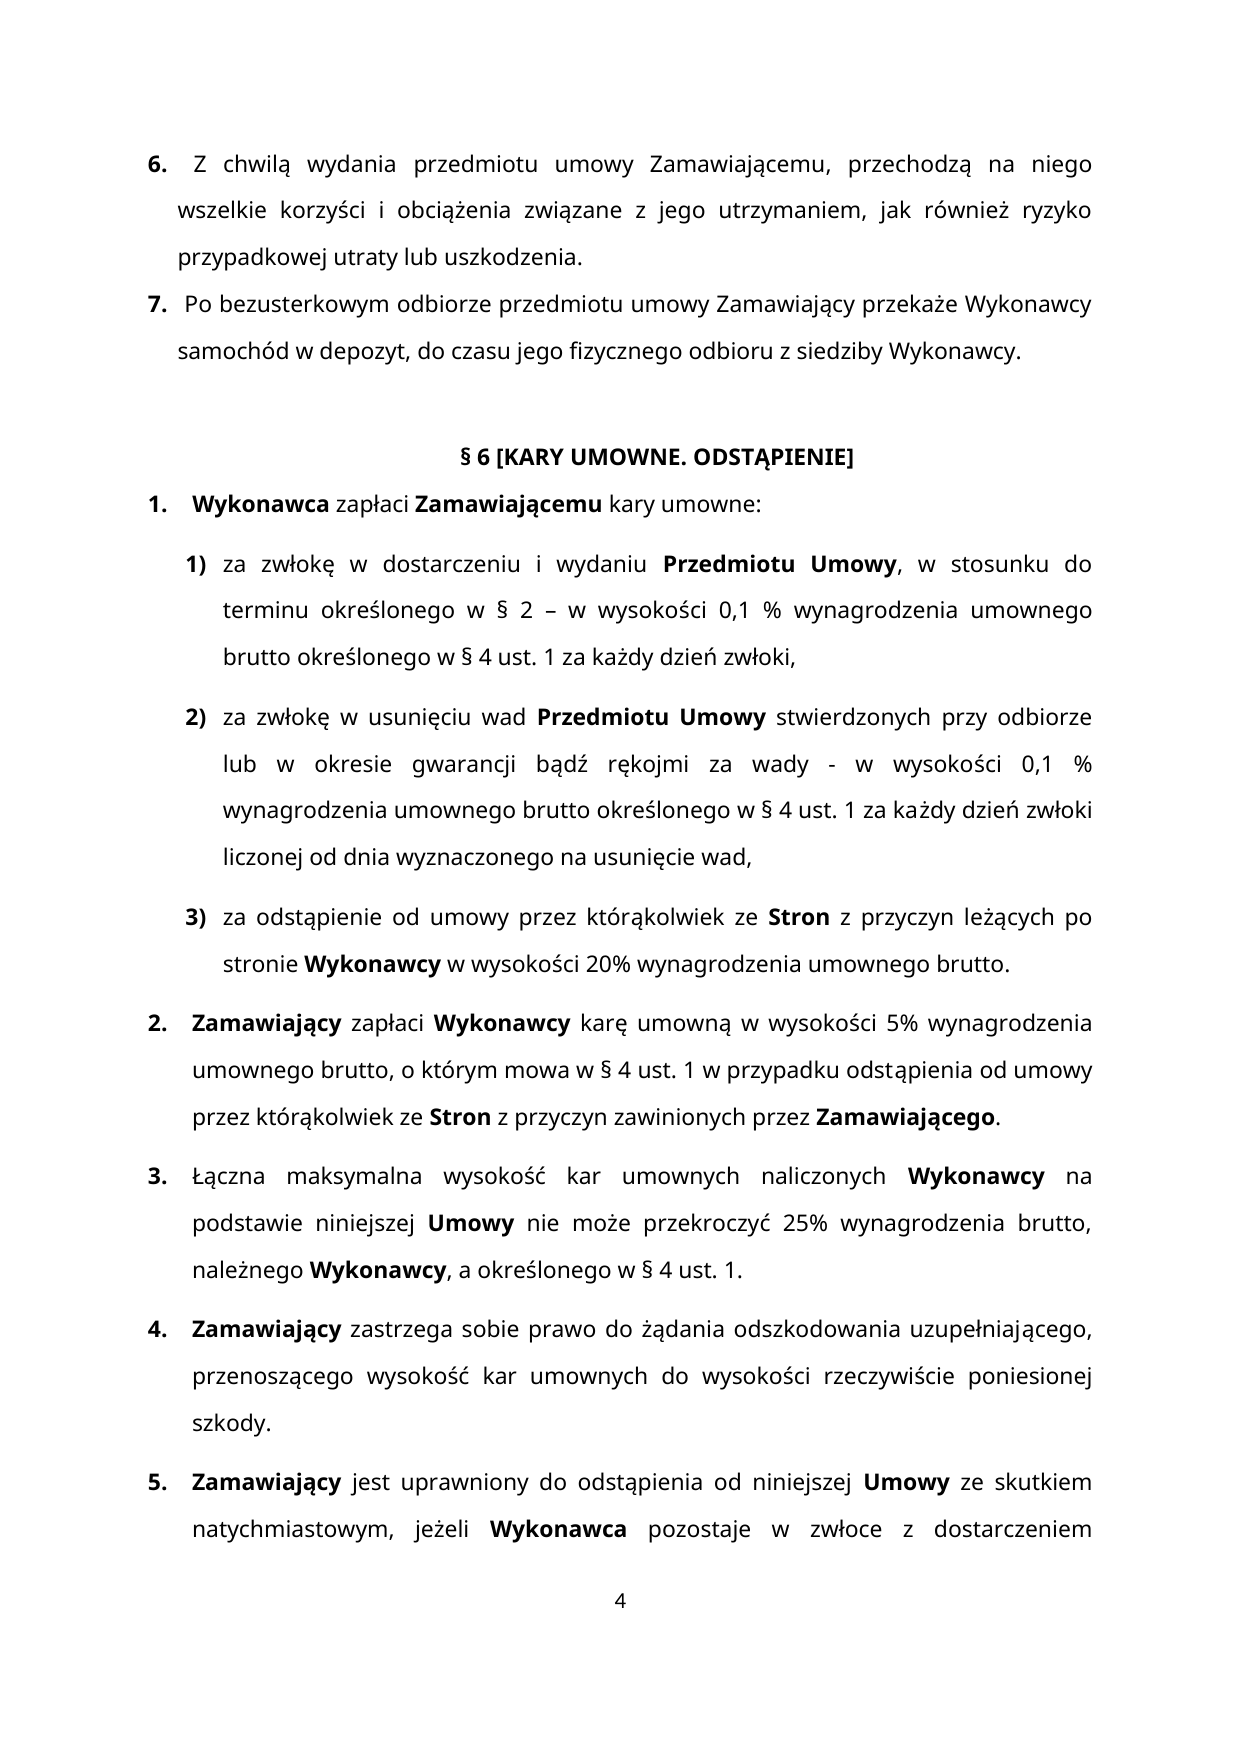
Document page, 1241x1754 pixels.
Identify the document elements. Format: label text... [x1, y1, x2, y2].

list Zamawiający zapłaci Wykonawcy karę umowną w wysokości 5% wynagrodzenia umownego brutto, o którym mowa w § 4 ust. 1 w przypadku odstąpienia od umowy przez którąkolwiek ze Stron z przyczyn zawinionych przez Zamawiającego. [148, 1007, 1093, 1132]
list za odstąpienie od umowy przez którąkolwiek ze Stron z przyczyn leżących po stronie Wykonawcy w wysokości 20% wynagrodzenia umownego brutto. [185, 901, 1093, 979]
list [148, 1466, 1093, 1544]
list Z chwilą wydania przedmiotu umowy Zamawiającemu, przechodzą na niego wszelkie korzyści i obciążenia związane z jego utrzymaniem, jak również ryzyko przypadkowej utraty lub uszkodzenia. [148, 148, 1093, 273]
list za zwłokę w dostarczeniu i wydaniu Przedmiotu Umowy, w stosunku do terminu określonego w § 2 – w wysokości 0,1 % wynagrodzenia umownego brutto określonego w § 4 ust. 1 za każdy dzień zwłoki, [185, 548, 1093, 673]
list za zwłokę w usunięciu wad Przedmiotu Umowy stwierdzonych przy odbiorze lub w okresie gwarancji bądź rękojmi za wady - w wysokości 0,1 % wynagrodzenia umownego brutto określonego w § 4 ust. 1 za każdy dzień zwłoki liczonej od dnia wyznaczonego na usunięcie wad, [185, 701, 1093, 873]
list Wykonawca zapłaci Zamawiającemu kary umowne: [148, 488, 1093, 519]
text § 6 [KARY UMOWNE. ODSTĄPIENIE] [148, 441, 1093, 473]
list Po bezusterkowym odbiorze przedmiotu umowy Zamawiający przekaże Wykonawcy samochód w depozyt, do czasu jego fizycznego odbioru z siedziby Wykonawcy. [148, 288, 1093, 366]
list Łączna maksymalna wysokość kar umownych naliczonych Wykonawcy na podstawie niniejszej Umowy nie może przekroczyć 25% wynagrodzenia brutto, należnego Wykonawcy, a określonego w § 4 ust. 1. [148, 1160, 1093, 1285]
list Zamawiający zastrzega sobie prawo do żądania odszkodowania uzupełniającego, przenoszącego wysokość kar umownych do wysokości rzeczywiście poniesionej szkody. [148, 1313, 1093, 1438]
